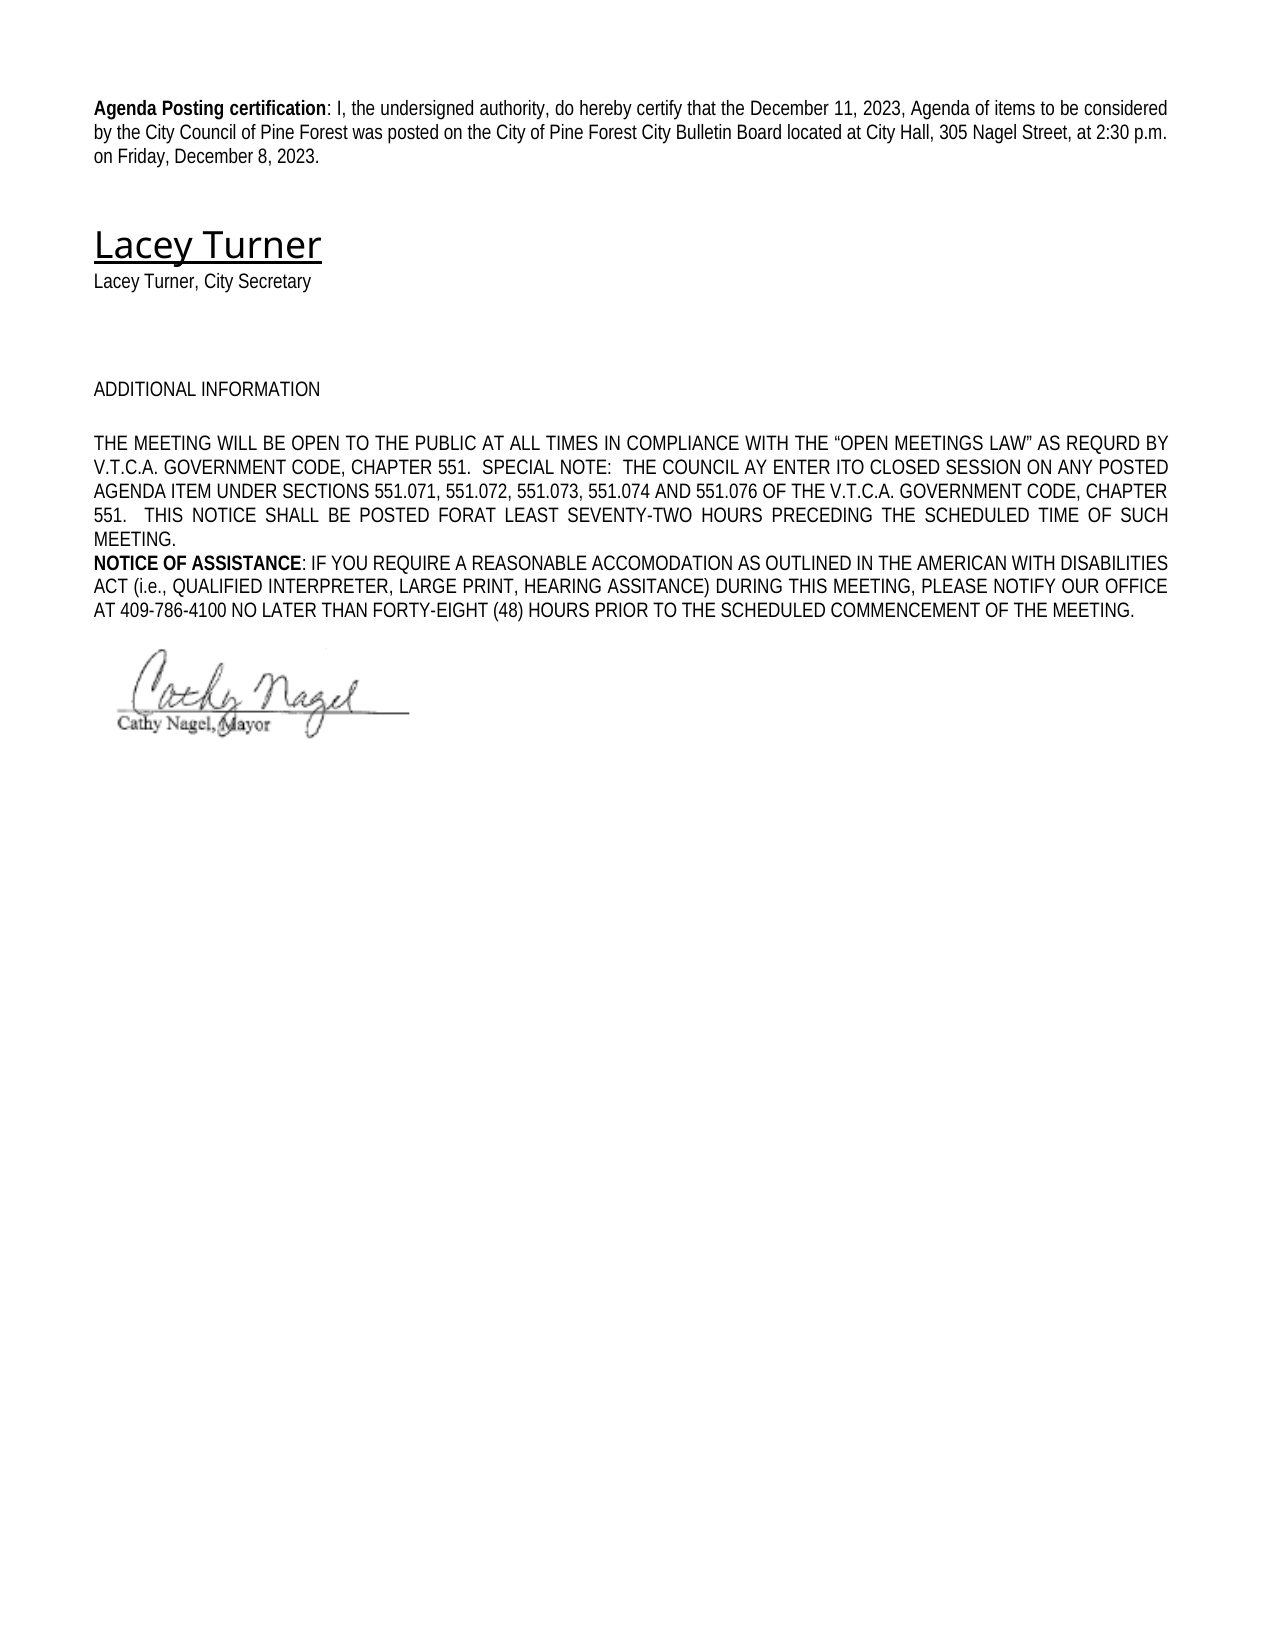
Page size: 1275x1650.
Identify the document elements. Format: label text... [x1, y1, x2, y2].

text Lacey Turner, City Secretary [94, 269, 1125, 293]
text Agenda Posting certification: I, the undersigned authority, do hereby certify that the December 11, 2023, Agenda of items to be considered by the City Council of Pine Forest was posted on the City of Pine Forest City Bulletin Board located at City Hall, 305 Nagel Street, at 2:30 p.m. on Friday, December 8, 2023. [94, 96, 1170, 168]
text Lacey Turner [94, 218, 1125, 269]
list ADDITIONAL INFORMATION [94, 376, 1200, 400]
text NOTICE OF ASSISTANCE: IF YOU REQUIRE A REASONABLE ACCOMODATION AS OUTLINED IN THE AMERICAN WITH DISABILITIES ACT (i.e., QUALIFIED INTERPRETER, LARGE PRINT, HEARING ASSITANCE) DURING THIS MEETING, PLEASE NOTIFY OUR OFFICE AT 409-786-4100 NO LATER THAN FORTY-EIGHT (48) HOURS PRIOR TO THE SCHEDULED COMMENCEMENT OF THE MEETING. [94, 551, 1170, 622]
picture [103, 648, 410, 747]
text THE MEETING WILL BE OPEN TO THE PUBLIC AT ALL TIMES IN COMPLIANCE WITH THE “OPEN MEETINGS LAW” AS REQURD BY V.T.C.A. GOVERNMENT CODE, CHAPTER 551. SPECIAL NOTE: THE COUNCIL AY ENTER ITO CLOSED SESSION ON ANY POSTED AGENDA ITEM UNDER SECTIONS 551.071, 551.072, 551.073, 551.074 AND 551.076 OF THE V.T.C.A. GOVERNMENT CODE, CHAPTER 551. THIS NOTICE SHALL BE POSTED FORAT LEAST SEVENTY-TWO HOURS PRECEDING THE SCHEDULED TIME OF SUCH MEETING. [94, 431, 1170, 551]
